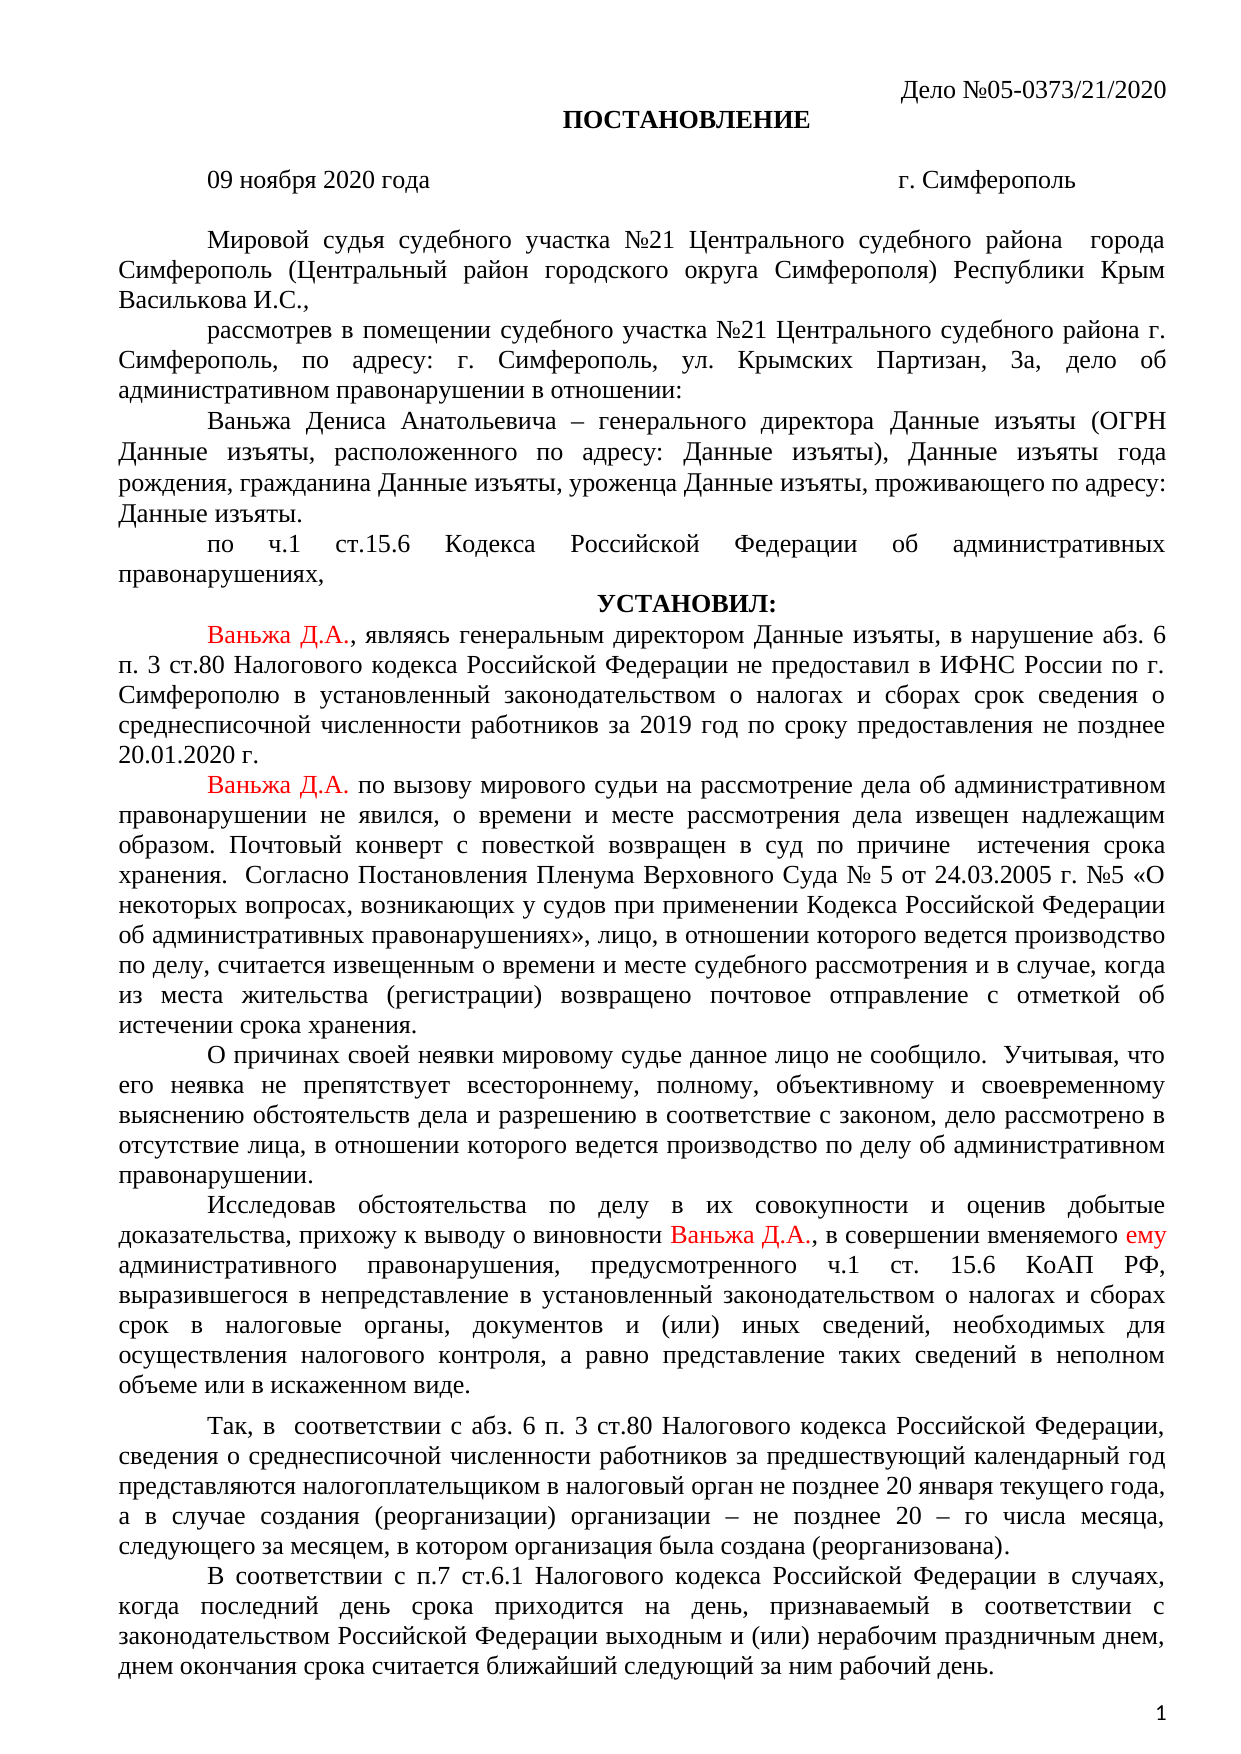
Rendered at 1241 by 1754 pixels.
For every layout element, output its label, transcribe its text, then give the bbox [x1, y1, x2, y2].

text 09 ноября 2020 года г. Симферополь [118, 164, 1167, 194]
text О причинах своей неявки мировому судье данное лицо не сообщило. Учитывая, что его неявка не препятствует всестороннему, полному, объективному и своевременному выяснению обстоятельств дела и разрешению в соответствие с законом, дело рассмотрено в отсутствие лица, в отношении которого ведется производство по делу об административном правонарушении. [118, 1039, 1167, 1189]
text Так, в соответствии с абз. 6 п. 3 ст.80 Налогового кодекса Российской Федерации, сведения о среднесписочной численности работников за предшествующий календарный год представляются налогоплательщиком в налоговый орган не позднее 20 января текущего года, а в случае создания (реорганизации) организации – не позднее 20 – го числа месяца, следующего за месяцем, в котором организация была создана (реорганизована). [118, 1410, 1167, 1560]
text по ч.1 ст.15.6 Кодекса Российской Федерации об административных правонарушениях, [118, 528, 1167, 588]
text ПОСТАНОВЛЕНИЕ [118, 104, 1167, 134]
text Ваньжа Дениса Анатольевича – генерального директора Данные изъяты (ОГРН Данные изъяты, расположенного по адресу: Данные изъяты), Данные изъяты года рождения, гражданина Данные изъяты, уроженца Данные изъяты, проживающего по адресу: Данные изъяты. [118, 404, 1167, 528]
text рассмотрев в помещении судебного участка №21 Центрального судебного района г. Симферополь, по адресу: г. Симферополь, ул. Крымских Партизан, 3а, дело об административном правонарушении в отношении: [118, 314, 1167, 404]
text Мировой судья судебного участка №21 Центрального судебного района города Симферополь (Центральный район городского округа Симферополя) Республики Крым Василькова И.С., [118, 224, 1167, 314]
text Ваньжа Д.А. по вызову мирового судьи на рассмотрение дела об административном правонарушении не явился, о времени и месте рассмотрения дела извещен надлежащим образом. Почтовый конверт с повесткой возвращен в суд по причине истечения срока хранения. Согласно Постановления Пленума Верховного Суда № 5 от 24.03.2005 г. №5 «О некоторых вопросах, возникающих у судов при применении Кодекса Российской Федерации об административных правонарушениях», лицо, в отношении которого ведется производство по делу, считается извещенным о времени и месте судебного рассмотрения и в случае, когда из места жительства (регистрации) возвращено почтовое отправление с отметкой об истечении срока хранения. [118, 769, 1167, 1039]
text В соответствии с п.7 ст.6.1 Налогового кодекса Российской Федерации в случаях, когда последний день срока приходится на день, признаваемый в соответствии с законодательством Российской Федерации выходным и (или) нерабочим праздничным днем, днем окончания срока считается ближайший следующий за ним рабочий день. [118, 1560, 1167, 1680]
text УСТАНОВИЛ: [118, 588, 1167, 618]
text Дело №05-0373/21/2020 [118, 74, 1167, 104]
text Ваньжа Д.А., являясь генеральным директором Данные изъяты, в нарушение абз. 6 п. 3 ст.80 Налогового кодекса Российской Федерации не предоставил в ИФНС России по г. Симферополю в установленный законодательством о налогах и сборах срок сведения о среднесписочной численности работников за 2019 год по сроку предоставления не позднее 20.01.2020 г. [118, 618, 1167, 769]
text Исследовав обстоятельства по делу в их совокупности и оценив добытые доказательства, прихожу к выводу о виновности Ваньжа Д.А., в совершении вменяемого ему административного правонарушения, предусмотренного ч.1 ст. 15.6 КоАП РФ, выразившегося в непредставление в установленный законодательством о налогах и сборах срок в налоговые органы, документов и (или) иных сведений, необходимых для осуществления налогового контроля, а равно представление таких сведений в неполном объеме или в искаженном виде. [118, 1189, 1167, 1399]
